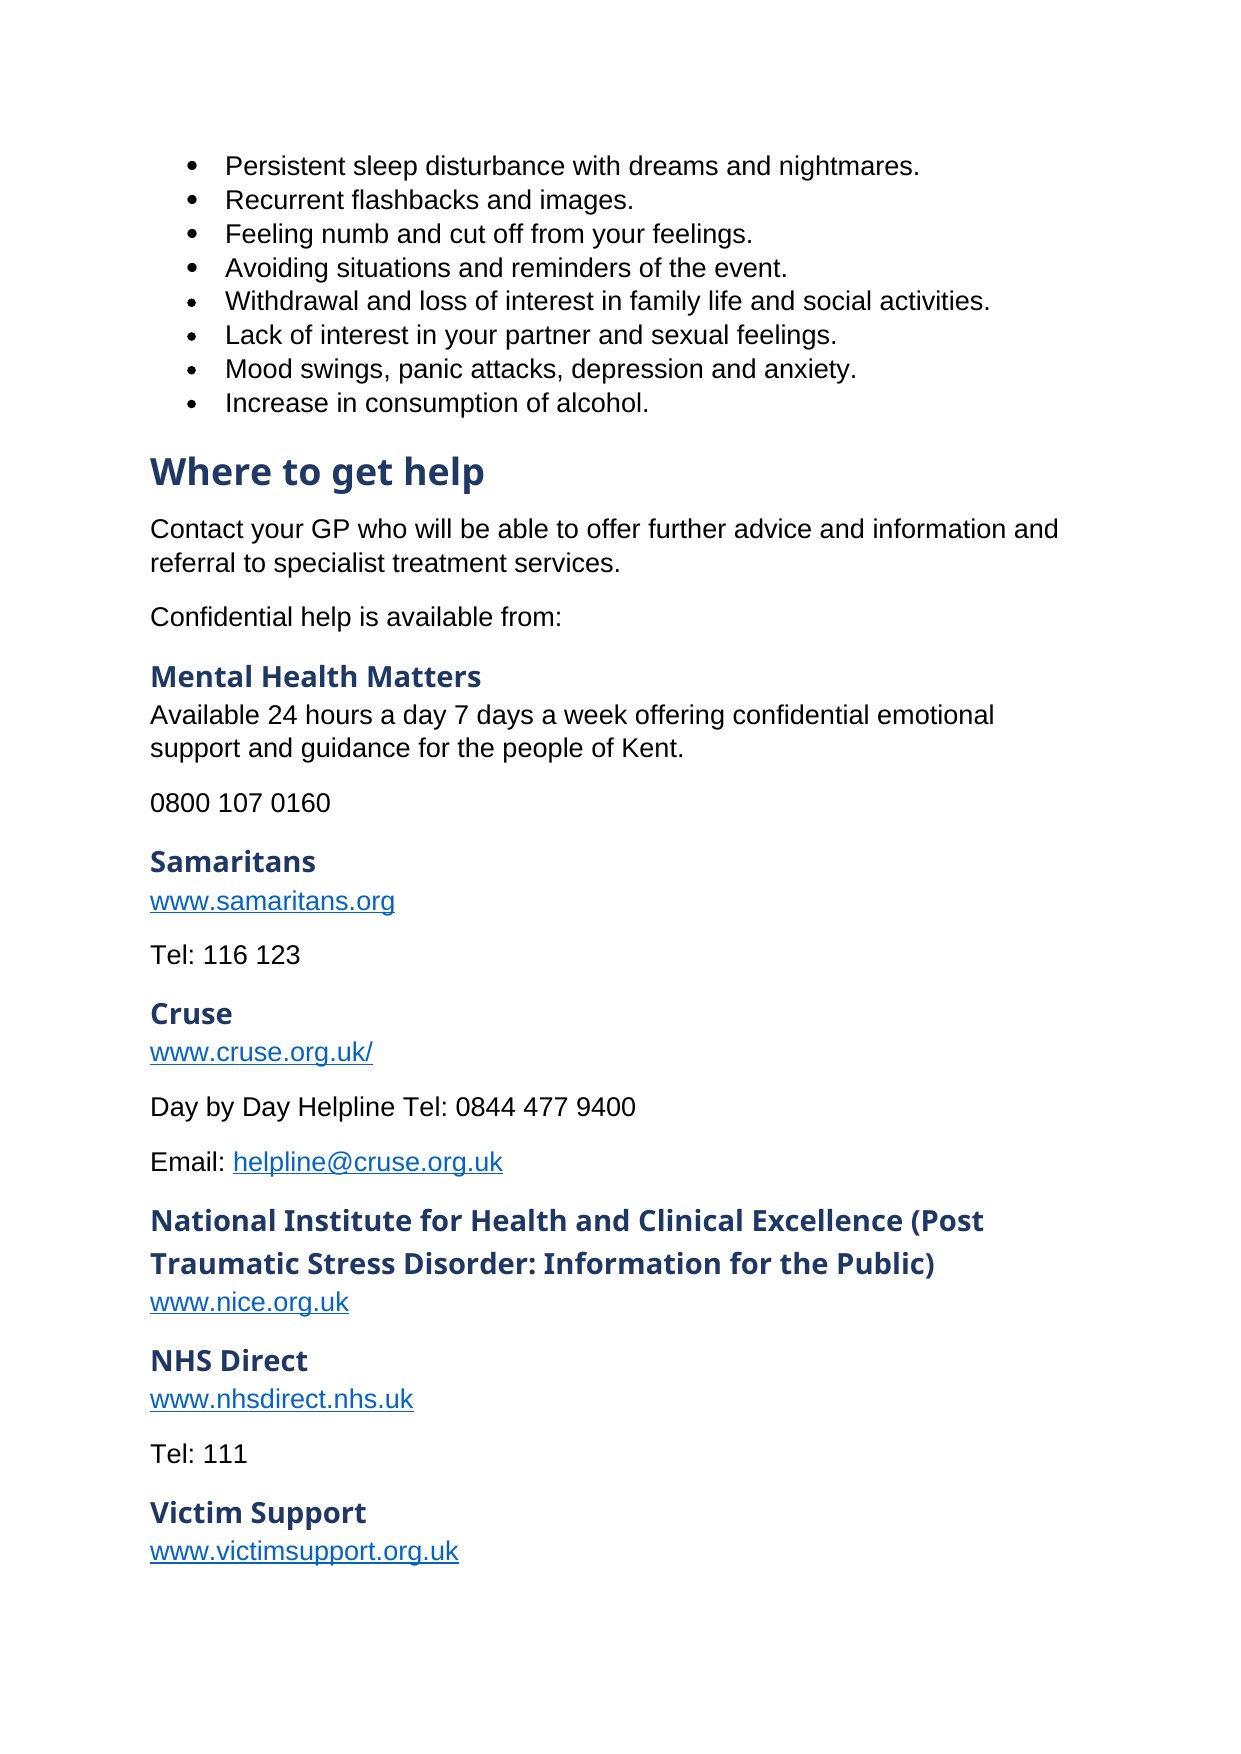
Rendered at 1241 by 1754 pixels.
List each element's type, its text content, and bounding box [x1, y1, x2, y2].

subtitle National Institute for Health and Clinical Excellence (Post Traumatic Stress Disorder: Information for the Public) [150, 1200, 1090, 1283]
subtitle NHS Direct [150, 1340, 1090, 1380]
subtitle Where to get help [150, 445, 1090, 496]
text www.nhsdirect.nhs.uk [150, 1383, 1090, 1414]
subtitle Samaritans [150, 842, 1090, 881]
subtitle Mental Health Matters [150, 656, 1090, 696]
text Tel: 116 123 [150, 939, 1090, 970]
text Tel: 111 [150, 1438, 1090, 1469]
subtitle Cruse [150, 994, 1090, 1033]
text Confidential help is available from: [150, 601, 1090, 633]
list Avoiding situations and reminders of the event. [187, 252, 1090, 283]
text Contact your GP who will be able to offer further advice and information and referral to specialist treatment services. [150, 513, 1090, 578]
text Day by Day Helpline Tel: 0844 477 9400 [150, 1091, 1090, 1122]
subtitle Victim Support [150, 1492, 1090, 1532]
text 0800 107 0160 [150, 787, 1090, 818]
list Mood swings, panic attacks, depression and anxiety. [187, 353, 1090, 384]
text www.victimsupport.org.uk [150, 1535, 1090, 1566]
text Available 24 hours a day 7 days a week offering confidential emotional support and guidance for the people of Kent. [150, 699, 1090, 764]
text Email: helpline@cruse.org.uk [150, 1146, 1090, 1177]
list Recurrent flashbacks and images. [187, 184, 1090, 215]
list Withdrawal and loss of interest in family life and social activities. [187, 285, 1090, 317]
list Feeling numb and cut off from your feelings. [187, 218, 1090, 249]
list Increase in consumption of alcohol. [187, 387, 1090, 418]
text www.cruse.org.uk/ [150, 1036, 1090, 1068]
list Lack of interest in your partner and sexual feelings. [187, 319, 1090, 350]
text www.samaritans.org [150, 884, 1090, 916]
text www.nice.org.uk [150, 1286, 1090, 1317]
list Persistent sleep disturbance with dreams and nightmares. [187, 150, 1090, 181]
